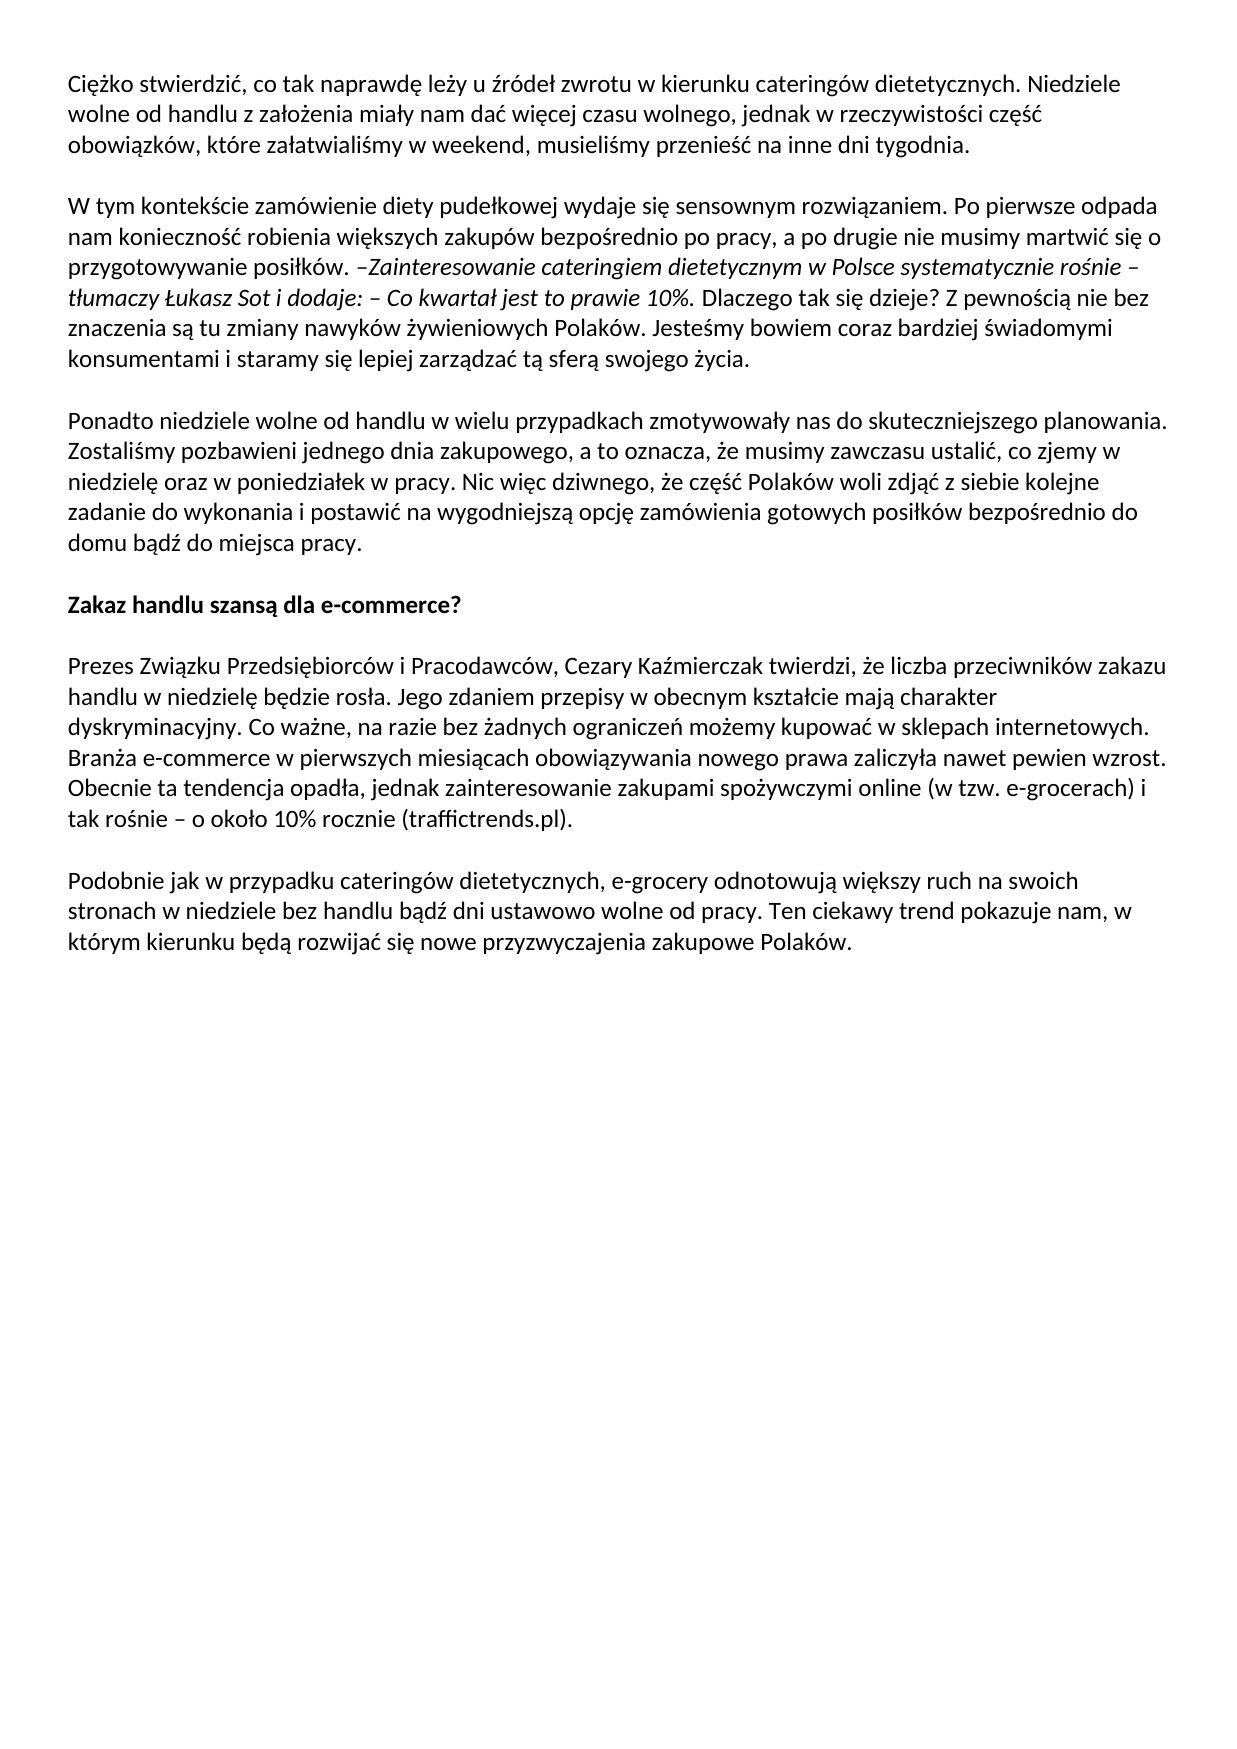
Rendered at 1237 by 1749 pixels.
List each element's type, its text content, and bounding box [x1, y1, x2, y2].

text Podobnie jak w przypadku cateringów dietetycznych, e-grocery odnotowują większy ruch na swoich stronach w niedziele bez handlu bądź dni ustawowo wolne od pracy. Ten ciekawy trend pokazuje nam, w którym kierunku będą rozwijać się nowe przyzwyczajenia zakupowe Polaków. [68, 865, 1169, 956]
text W tym kontekście zamówienie diety pudełkowej wydaje się sensownym rozwiązaniem. Po pierwsze odpada nam konieczność robienia większych zakupów bezpośrednio po pracy, a po drugie nie musimy martwić się o przygotowywanie posiłków. –Zainteresowanie cateringiem dietetycznym w Polsce systematycznie rośnie – tłumaczy Łukasz Sot i dodaje: – Co kwartał jest to prawie 10%. Dlaczego tak się dzieje? Z pewnością nie bez znaczenia są tu zmiany nawyków żywieniowych Polaków. Jesteśmy bowiem coraz bardziej świadomymi konsumentami i staramy się lepiej zarządzać tą sferą swojego życia. [68, 191, 1169, 374]
text Ponadto niedziele wolne od handlu w wielu przypadkach zmotywowały nas do skuteczniejszego planowania. Zostaliśmy pozbawieni jednego dnia zakupowego, a to oznacza, że musimy zawczasu ustalić, co zjemy w niedzielę oraz w poniedziałek w pracy. Nic więc dziwnego, że część Polaków woli zdjąć z siebie kolejne zadanie do wykonania i postawić na wygodniejszą opcję zamówienia gotowych posiłków bezpośrednio do domu bądź do miejsca pracy. [68, 405, 1169, 557]
text Zakaz handlu szansą dla e-commerce? [68, 589, 1169, 619]
text Prezes Związku Przedsiębiorców i Pracodawców, Cezary Kaźmierczak twierdzi, że liczba przeciwników zakazu handlu w niedzielę będzie rosła. Jego zdaniem przepisy w obecnym kształcie mają charakter dyskryminacyjny. Co ważne, na razie bez żadnych ograniczeń możemy kupować w sklepach internetowych. Branża e-commerce w pierwszych miesiącach obowiązywania nowego prawa zaliczyła nawet pewien wzrost. Obecnie ta tendencja opadła, jednak zainteresowanie zakupami spożywczymi online (w tzw. e-grocerach) i tak rośnie – o około 10% rocznie (traffictrends.pl). [68, 651, 1169, 834]
text Ciężko stwierdzić, co tak naprawdę leży u źródeł zwrotu w kierunku cateringów dietetycznych. Niedziele wolne od handlu z założenia miały nam dać więcej czasu wolnego, jednak w rzeczywistości część obowiązków, które załatwialiśmy w weekend, musieliśmy przenieść na inne dni tygodnia. [68, 68, 1169, 159]
